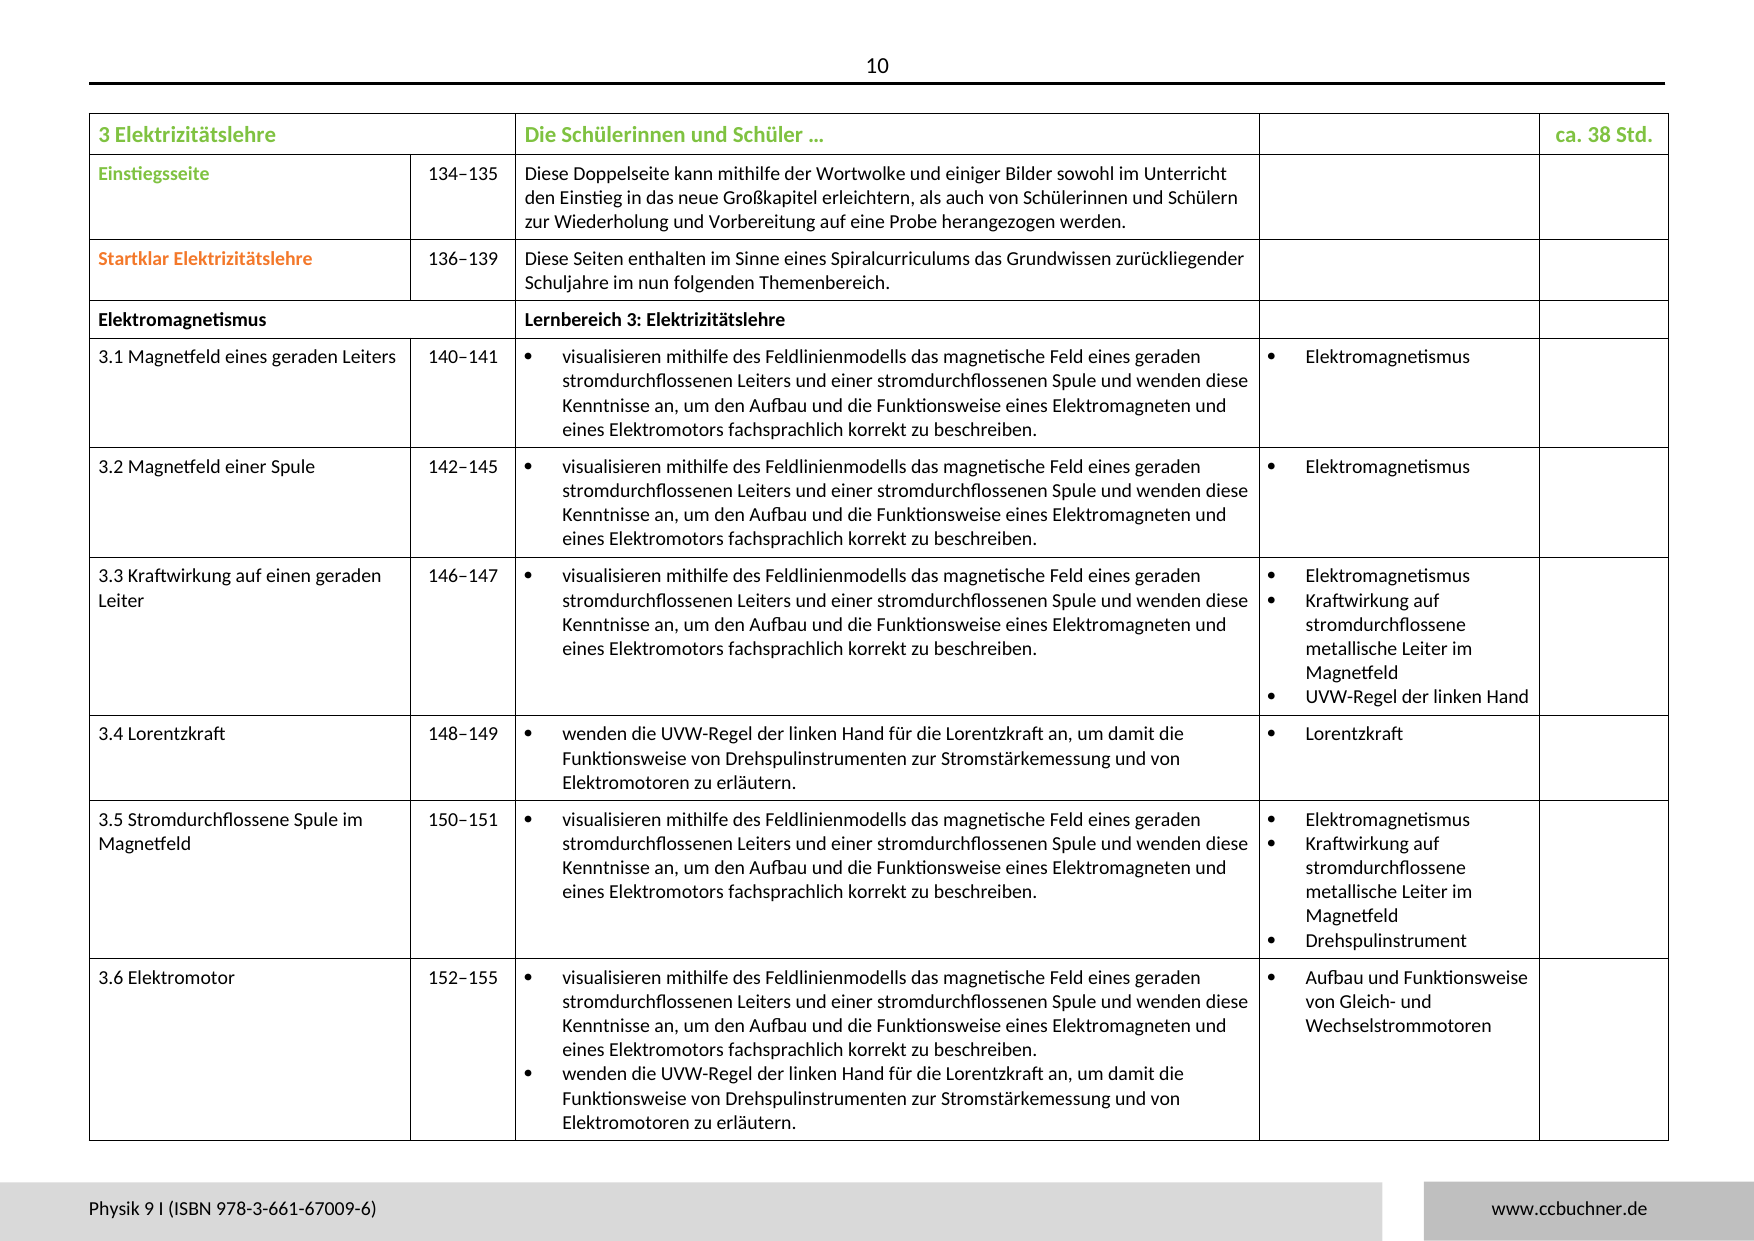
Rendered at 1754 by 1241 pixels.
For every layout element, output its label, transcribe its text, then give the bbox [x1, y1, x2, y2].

table_cell [1540, 339, 1668, 447]
table_cell visualisieren mithilfe des Feldlinienmodells das magnetische Feld eines geraden stromdurchflossenen Leiters und einer stromdurchflossenen Spule und wenden diese Kenntnisse an, um den Aufbau und die Funktionsweise eines Elektromagneten und eines Elektromotors fachsprachlich korrekt zu beschreiben. [516, 801, 1259, 958]
table_cell 146–147 [411, 558, 515, 714]
table_cell 3.3 Kraftwirkung auf einen geraden Leiter [90, 558, 410, 714]
table_cell 3.1 Magnetfeld eines geraden Leiters [90, 339, 410, 447]
table_cell Einstiegsseite [90, 155, 410, 239]
table_cell visualisieren mithilfe des Feldlinienmodells das magnetische Feld eines geraden stromdurchflossenen Leiters und einer stromdurchflossenen Spule und wenden diese Kenntnisse an, um den Aufbau und die Funktionsweise eines Elektromagneten und eines Elektromotors fachsprachlich korrekt zu beschreiben. [516, 339, 1259, 447]
table_header 3 Elektrizitätslehre [90, 114, 515, 154]
table_cell [1540, 301, 1668, 337]
table_cell 3.2 Magnetfeld einer Spule [90, 448, 410, 557]
table_cell [1540, 716, 1668, 800]
table_cell wenden die UVW-Regel der linken Hand für die Lorentzkraft an, um damit die Funktionsweise von Drehspulinstrumenten zur Stromstärkemessung und von Elektromotoren zu erläutern. [516, 716, 1259, 800]
table_cell [1540, 801, 1668, 958]
table_cell Lorentzkraft [1260, 716, 1539, 800]
table_header ca. 38 Std. [1540, 114, 1668, 154]
table_cell [1540, 240, 1668, 300]
table_cell Lernbereich 3: Elektrizitätslehre [516, 301, 1259, 337]
table_cell 142–145 [411, 448, 515, 557]
table_cell 3.6 Elektromotor [90, 959, 410, 1140]
table_cell [1540, 558, 1668, 714]
table_header Die Schülerinnen und Schüler … [516, 114, 1259, 154]
table_cell Aufbau und Funktionsweise von Gleich- und Wechselstrommotoren [1260, 959, 1539, 1140]
table_header [1260, 114, 1539, 154]
table_cell visualisieren mithilfe des Feldlinienmodells das magnetische Feld eines geraden stromdurchflossenen Leiters und einer stromdurchflossenen Spule und wenden diese Kenntnisse an, um den Aufbau und die Funktionsweise eines Elektromagneten und eines Elektromotors fachsprachlich korrekt zu beschreiben. [516, 448, 1259, 557]
table_cell Diese Doppelseite kann mithilfe der Wortwolke und einiger Bilder sowohl im Unterricht den Einstieg in das neue Großkapitel erleichtern, als auch von Schülerinnen und Schülern zur Wiederholung und Vorbereitung auf eine Probe herangezogen werden. [516, 155, 1259, 239]
table_cell [1540, 155, 1668, 239]
table_cell 136–139 [411, 240, 515, 300]
table_cell Elektromagnetismus [1260, 339, 1539, 447]
table_cell [1540, 448, 1668, 557]
table_cell Elektromagnetismus [90, 301, 515, 337]
table_cell [1540, 959, 1668, 1140]
table_cell 3.5 Stromdurchflossene Spule im Magnetfeld [90, 801, 410, 958]
table_cell visualisieren mithilfe des Feldlinienmodells das magnetische Feld eines geraden stromdurchflossenen Leiters und einer stromdurchflossenen Spule und wenden diese Kenntnisse an, um den Aufbau und die Funktionsweise eines Elektromagneten und eines Elektromotors fachsprachlich korrekt zu beschreiben. wenden die UVW-Regel der linken Hand für die Lorentzkraft an, um damit die Funktionsweise von Drehspulinstrumenten zur Stromstärkemessung und von Elektromotoren zu erläutern. [516, 959, 1259, 1140]
table_cell 140–141 [411, 339, 515, 447]
table_cell visualisieren mithilfe des Feldlinienmodells das magnetische Feld eines geraden stromdurchflossenen Leiters und einer stromdurchflossenen Spule und wenden diese Kenntnisse an, um den Aufbau und die Funktionsweise eines Elektromagneten und eines Elektromotors fachsprachlich korrekt zu beschreiben. [516, 558, 1259, 714]
table_cell Elektromagnetismus [1260, 448, 1539, 557]
table_cell [1260, 301, 1539, 337]
table_cell Elektromagnetismus Kraftwirkung auf stromdurchflossene metallische Leiter im Magnetfeld Drehspulinstrument [1260, 801, 1539, 958]
table_cell 3.4 Lorentzkraft [90, 716, 410, 800]
table_cell 152–155 [411, 959, 515, 1140]
table_cell Diese Seiten enthalten im Sinne eines Spiralcurriculums das Grundwissen zurückliegender Schuljahre im nun folgenden Themenbereich. [516, 240, 1259, 300]
table_cell [1260, 240, 1539, 300]
table_cell [1260, 155, 1539, 239]
table_cell Elektromagnetismus Kraftwirkung auf stromdurchflossene metallische Leiter im Magnetfeld UVW-Regel der linken Hand [1260, 558, 1539, 714]
table_cell 134–135 [411, 155, 515, 239]
table_cell 150–151 [411, 801, 515, 958]
table_cell Startklar Elektrizitätslehre [90, 240, 410, 300]
table_cell 148–149 [411, 716, 515, 800]
